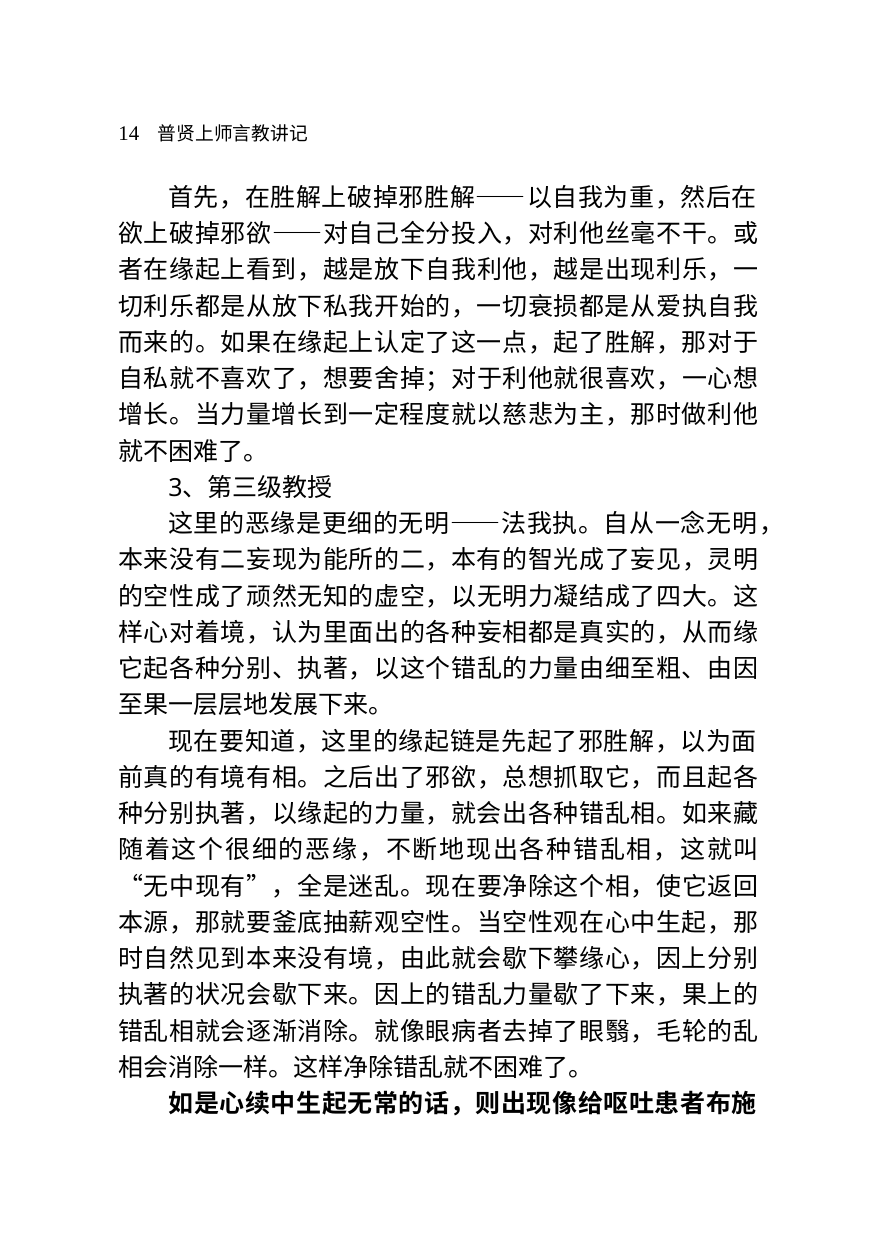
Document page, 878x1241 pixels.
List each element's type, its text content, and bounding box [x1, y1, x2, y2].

text 3、第三级教授 [118, 467, 759, 503]
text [118, 1083, 759, 1120]
text 这里的恶缘是更细的无明——法我执。自从一念无明，本来没有二妄现为能所的二，本有的智光成了妄见，灵明的空性成了顽然无知的虚空，以无明力凝结成了四大。这样心对着境，认为里面出的各种妄相都是真实的，从而缘它起各种分别、执著，以这个错乱的力量由细至粗、由因至果一层层地发展下来。 [118, 503, 759, 721]
text 现在要知道，这里的缘起链是先起了邪胜解，以为面前真的有境有相。之后出了邪欲，总想抓取它，而且起各种分别执著，以缘起的力量，就会出各种错乱相。如来藏随着这个很细的恶缘，不断地现出各种错乱相，这就叫“无中现有”，全是迷乱。现在要净除这个相，使它返回本源，那就要釜底抽薪观空性。当空性观在心中生起，那时自然见到本来没有境，由此就会歇下攀缘心，因上分别执著的状况会歇下来。因上的错乱力量歇了下来，果上的错乱相就会逐渐消除。就像眼病者去掉了眼翳，毛轮的乱相会消除一样。这样净除错乱就不困难了。 [118, 721, 759, 1083]
text 首先，在胜解上破掉邪胜解——以自我为重，然后在欲上破掉邪欲——对自己全分投入，对利他丝毫不干。或者在缘起上看到，越是放下自我利他，越是出现利乐，一切利乐都是从放下私我开始的，一切衰损都是从爱执自我而来的。如果在缘起上认定了这一点，起了胜解，那对于自私就不喜欢了，想要舍掉；对于利他就很喜欢，一心想增长。当力量增长到一定程度就以慈悲为主，那时做利他就不困难了。 [118, 177, 759, 467]
